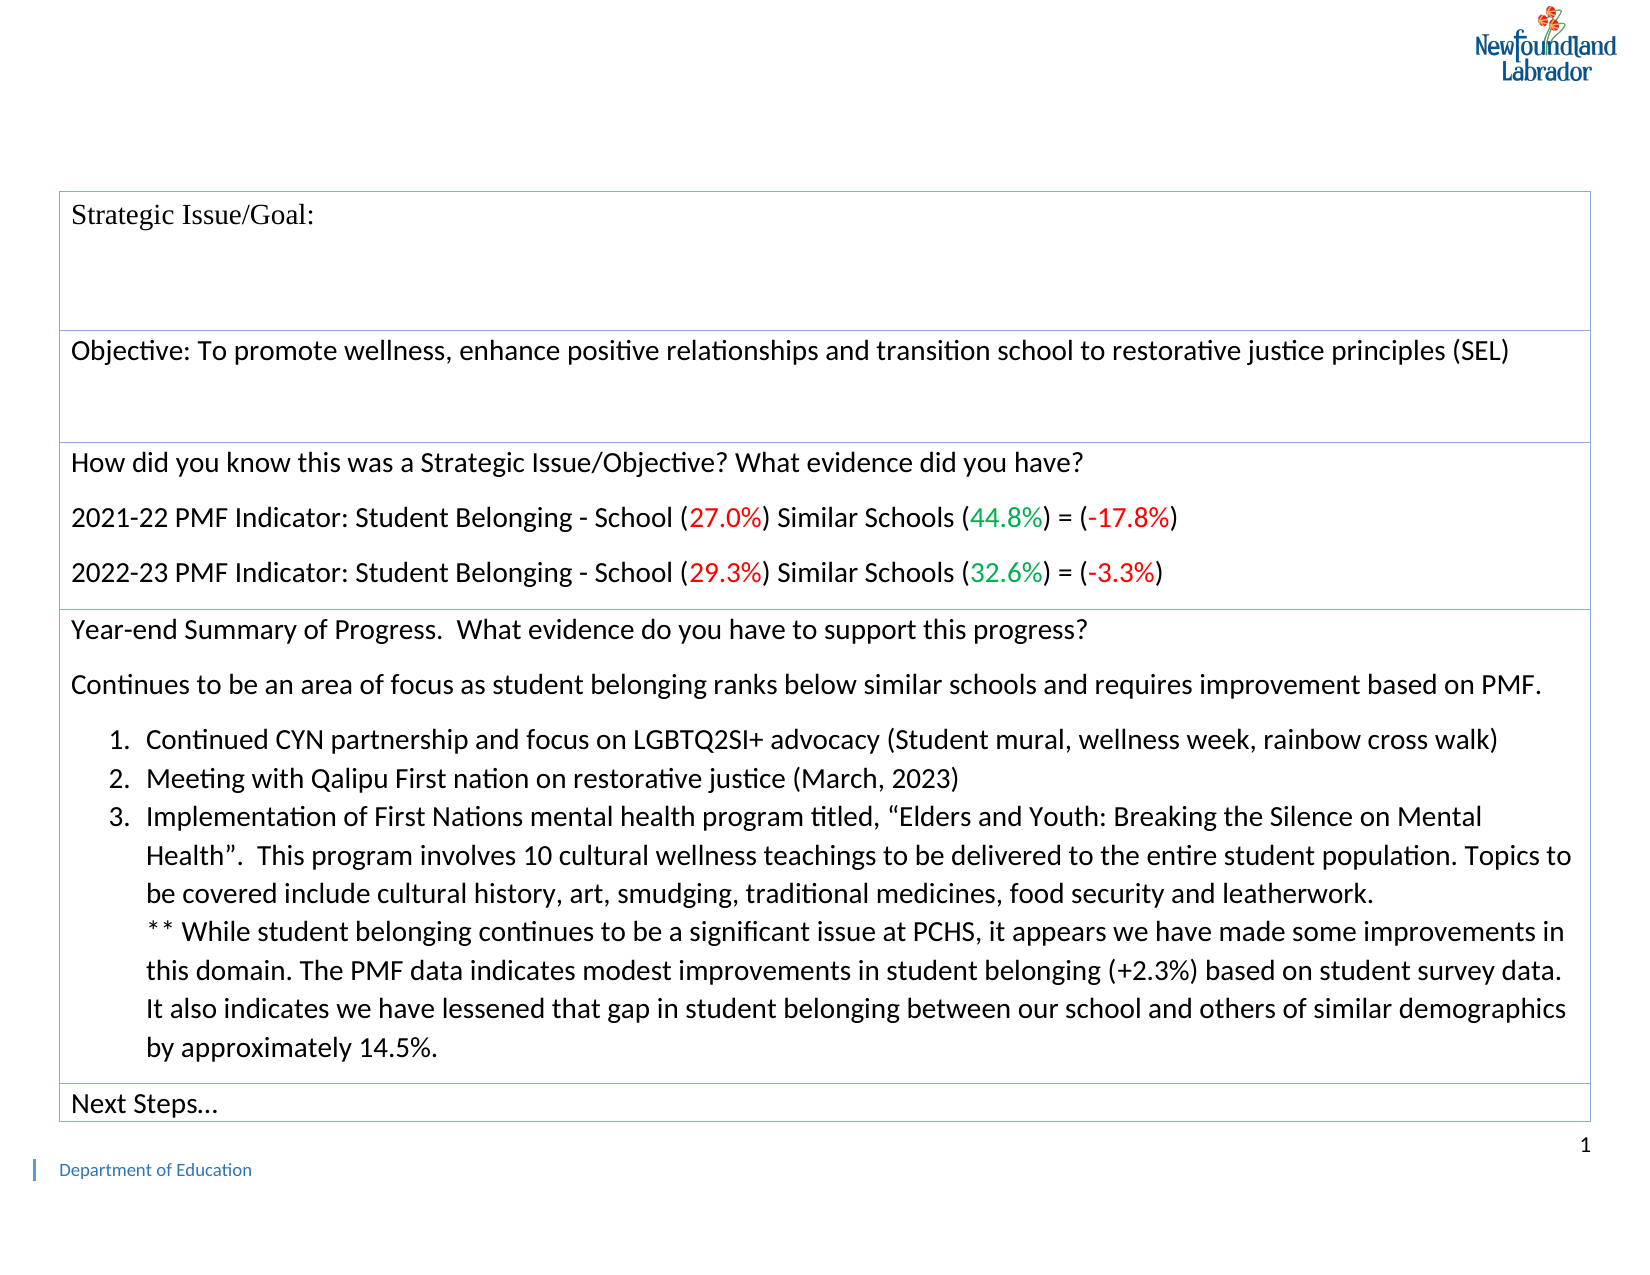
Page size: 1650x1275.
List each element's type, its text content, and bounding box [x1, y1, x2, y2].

table_cell Year-end Summary of Progress. What evidence do you have to support this progress? Continues to be an area of focus as student belonging ranks below similar schools and requires improvement based on PMF. Continued CYN partnership and focus on LGBTQ2SI+ advocacy (Student mural, wellness week, rainbow cross walk) Meeting with Qalipu First nation on restorative justice (March, 2023) Implementation of First Nations mental health program titled, “Elders and Youth: Breaking the Silence on Mental Health”. This program involves 10 cultural wellness teachings to be delivered to the entire student population. Topics to be covered include cultural history, art, smudging, traditional medicines, food security and leatherwork. ** While student belonging continues to be a significant issue at PCHS, it appears we have made some improvements in this domain. The PMF data indicates modest improvements in student belonging (+2.3%) based on student survey data. It also indicates we have lessened that gap in student belonging between our school and others of similar demographics by approximately 14.5%. [60, 610, 1590, 1083]
picture [1476, 6, 1617, 81]
table_cell How did you know this was a Strategic Issue/Objective? What evidence did you have? 2021-22 PMF Indicator: Student Belonging - School (27.0%) Similar Schools (44.8%) = (-17.8%) 2022-23 PMF Indicator: Student Belonging - School (29.3%) Similar Schools (32.6%) = (-3.3%) [60, 443, 1590, 609]
table_cell Objective: To promote wellness, enhance positive relationships and transition school to restorative justice principles (SEL) [60, 331, 1590, 442]
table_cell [60, 1084, 1590, 1121]
table_header Strategic Issue/Goal: To create a positive school environment where all stakeholders feel included, engaged, and important (Wellness & Positive Relationships). [60, 192, 1590, 329]
